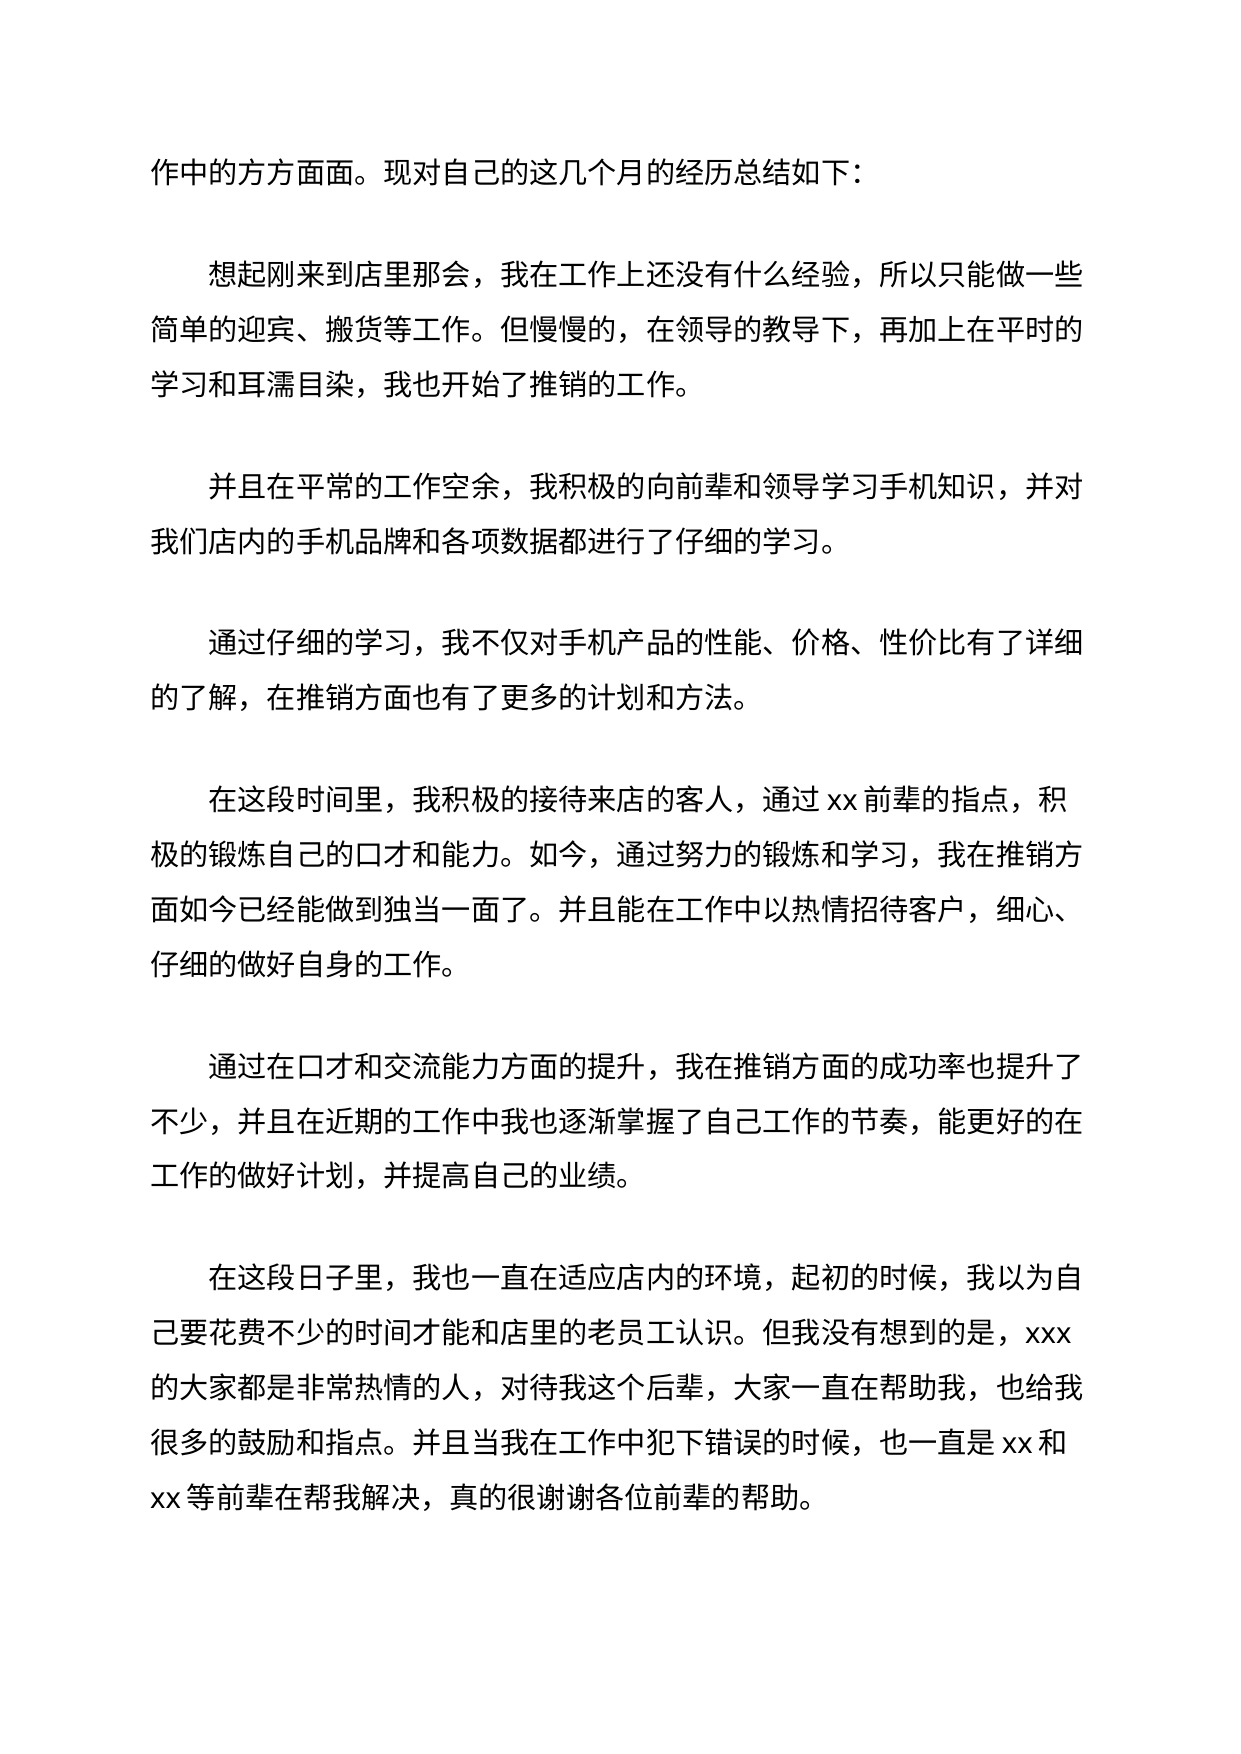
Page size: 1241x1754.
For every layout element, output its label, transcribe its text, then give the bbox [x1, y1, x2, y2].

text 想起刚来到店里那会，我在工作上还没有什么经验，所以只能做一些简单的迎宾、搬货等工作。但慢慢的，在领导的教导下，再加上在平时的学习和耳濡目染，我也开始了推销的工作。 [150, 252, 1090, 404]
text 并且在平常的工作空余，我积极的向前辈和领导学习手机知识，并对我们店内的手机品牌和各项数据都进行了仔细的学习。 [150, 463, 1090, 561]
text 通过在口才和交流能力方面的提升，我在推销方面的成功率也提升了不少，并且在近期的工作中我也逐渐掌握了自己工作的节奏，能更好的在工作的做好计划，并提高自己的业绩。 [150, 1043, 1090, 1195]
text 在这段日子里，我也一直在适应店内的环境，起初的时候，我以为自己要花费不少的时间才能和店里的老员工认识。但我没有想到的是，xxx的大家都是非常热情的人，对待我这个后辈，大家一直在帮助我，也给我很多的鼓励和指点。并且当我在工作中犯下错误的时候，也一直是xx和xx等前辈在帮我解决，真的很谢谢各位前辈的帮助。 [150, 1255, 1090, 1517]
text 在这段时间里，我积极的接待来店的客人，通过xx前辈的指点，积极的锻炼自己的口才和能力。如今，通过努力的锻炼和学习，我在推销方面如今已经能做到独当一面了。并且能在工作中以热情招待客户，细心、仔细的做好自身的工作。 [150, 777, 1090, 984]
text 通过仔细的学习，我不仅对手机产品的性能、价格、性价比有了详细的了解，在推销方面也有了更多的计划和方法。 [150, 620, 1090, 717]
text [150, 150, 1090, 192]
